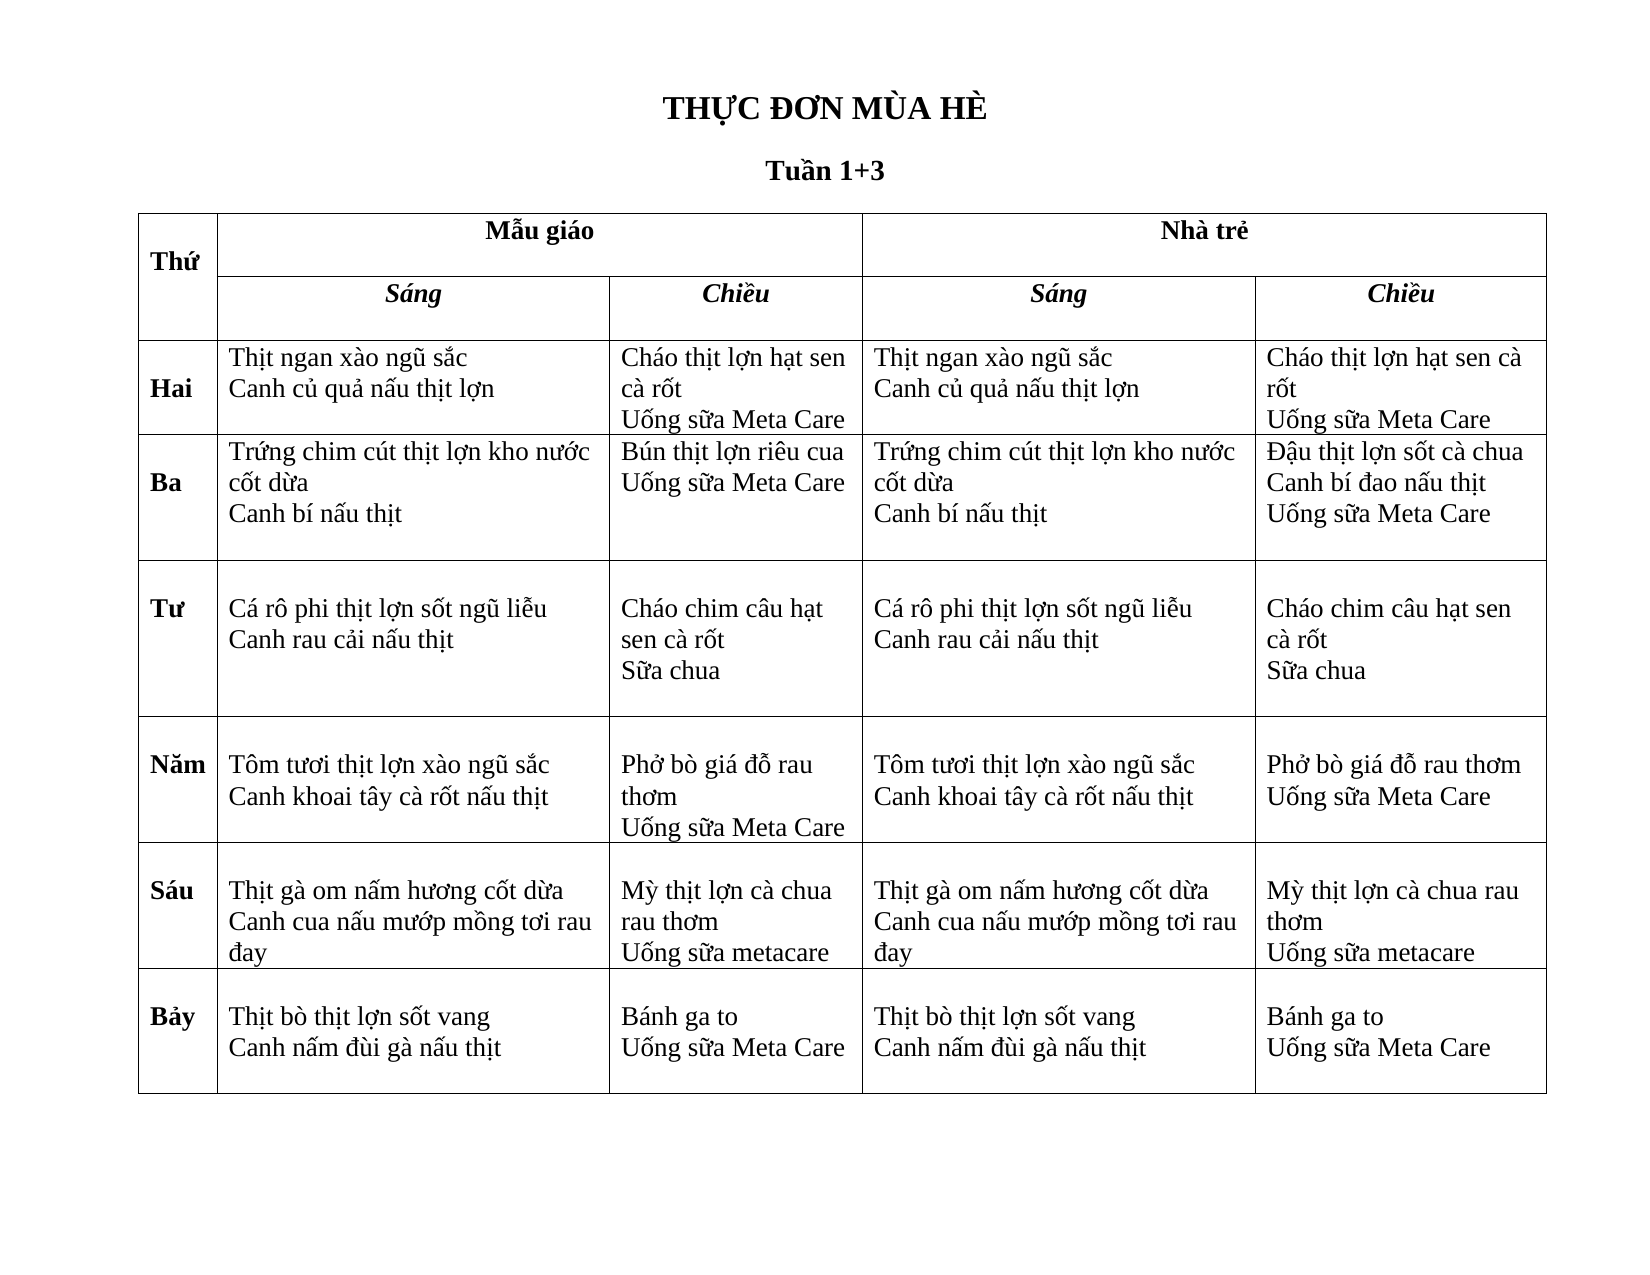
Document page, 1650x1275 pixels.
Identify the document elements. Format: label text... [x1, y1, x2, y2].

table_cell Phở bò giá đỗ rau thơm Uống sữa Meta Care [610, 717, 862, 842]
table_header Nhà trẻ [863, 214, 1546, 276]
table_cell Thịt gà om nấm hương cốt dừa Canh cua nấu mướp mồng tơi rau đay [863, 843, 1255, 968]
table_cell Sáng [218, 277, 609, 339]
table_cell Tôm tươi thịt lợn xào ngũ sắc Canh khoai tây cà rốt nấu thịt [218, 717, 609, 842]
table_cell Sáng [863, 277, 1255, 339]
table_cell Chiều [1256, 277, 1546, 339]
table_cell Thịt ngan xào ngũ sắc Canh củ quả nấu thịt lợn [863, 341, 1255, 434]
table_cell Cháo thịt lợn hạt sen cà rốt Uống sữa Meta Care [610, 341, 862, 434]
table_cell Bảy [139, 969, 217, 1093]
table_cell Cá rô phi thịt lợn sốt ngũ liễu Canh rau cải nấu thịt [218, 561, 609, 716]
text THỰC ĐƠN MÙA HÈ [150, 89, 1500, 127]
table_cell Bún thịt lợn riêu cua Uống sữa Meta Care [610, 435, 862, 560]
table_cell Mỳ thịt lợn cà chua rau thơm Uống sữa metacare [1256, 843, 1546, 968]
table_cell Trứng chim cút thịt lợn kho nước cốt dừa Canh bí nấu thịt [863, 435, 1255, 560]
table_cell Bánh ga to Uống sữa Meta Care [1256, 969, 1546, 1093]
table_header Mẫu giáo [218, 214, 862, 276]
table_cell Cháo chim câu hạt sen cà rốt Sữa chua [1256, 561, 1546, 716]
table_cell Bánh ga to Uống sữa Meta Care [610, 969, 862, 1093]
table_header Thứ [139, 214, 217, 339]
table_cell Hai [139, 341, 217, 434]
table_cell Năm [139, 717, 217, 842]
table_cell Cá rô phi thịt lợn sốt ngũ liễu Canh rau cải nấu thịt [863, 561, 1255, 716]
table_cell Cháo chim câu hạt sen cà rốt Sữa chua [610, 561, 862, 716]
table_cell Cháo thịt lợn hạt sen cà rốt Uống sữa Meta Care [1256, 341, 1546, 434]
table_cell Tôm tươi thịt lợn xào ngũ sắc Canh khoai tây cà rốt nấu thịt [863, 717, 1255, 842]
table_cell Chiều [610, 277, 862, 339]
table_cell Tư [139, 561, 217, 716]
table_cell Trứng chim cút thịt lợn kho nước cốt dừa Canh bí nấu thịt [218, 435, 609, 560]
text Tuần 1+3 [150, 153, 1500, 187]
table_cell Mỳ thịt lợn cà chua rau thơm Uống sữa metacare [610, 843, 862, 968]
table_cell Đậu thịt lợn sốt cà chua Canh bí đao nấu thịt Uống sữa Meta Care [1256, 435, 1546, 560]
table_cell Thịt gà om nấm hương cốt dừa Canh cua nấu mướp mồng tơi rau đay [218, 843, 609, 968]
table_cell Ba [139, 435, 217, 560]
table_cell Thịt bò thịt lợn sốt vang Canh nấm đùi gà nấu thịt [218, 969, 609, 1093]
table_cell Sáu [139, 843, 217, 968]
table_cell Thịt bò thịt lợn sốt vang Canh nấm đùi gà nấu thịt [863, 969, 1255, 1093]
table_cell Thịt ngan xào ngũ sắc Canh củ quả nấu thịt lợn [218, 341, 609, 434]
table_cell Phở bò giá đỗ rau thơm Uống sữa Meta Care [1256, 717, 1546, 842]
